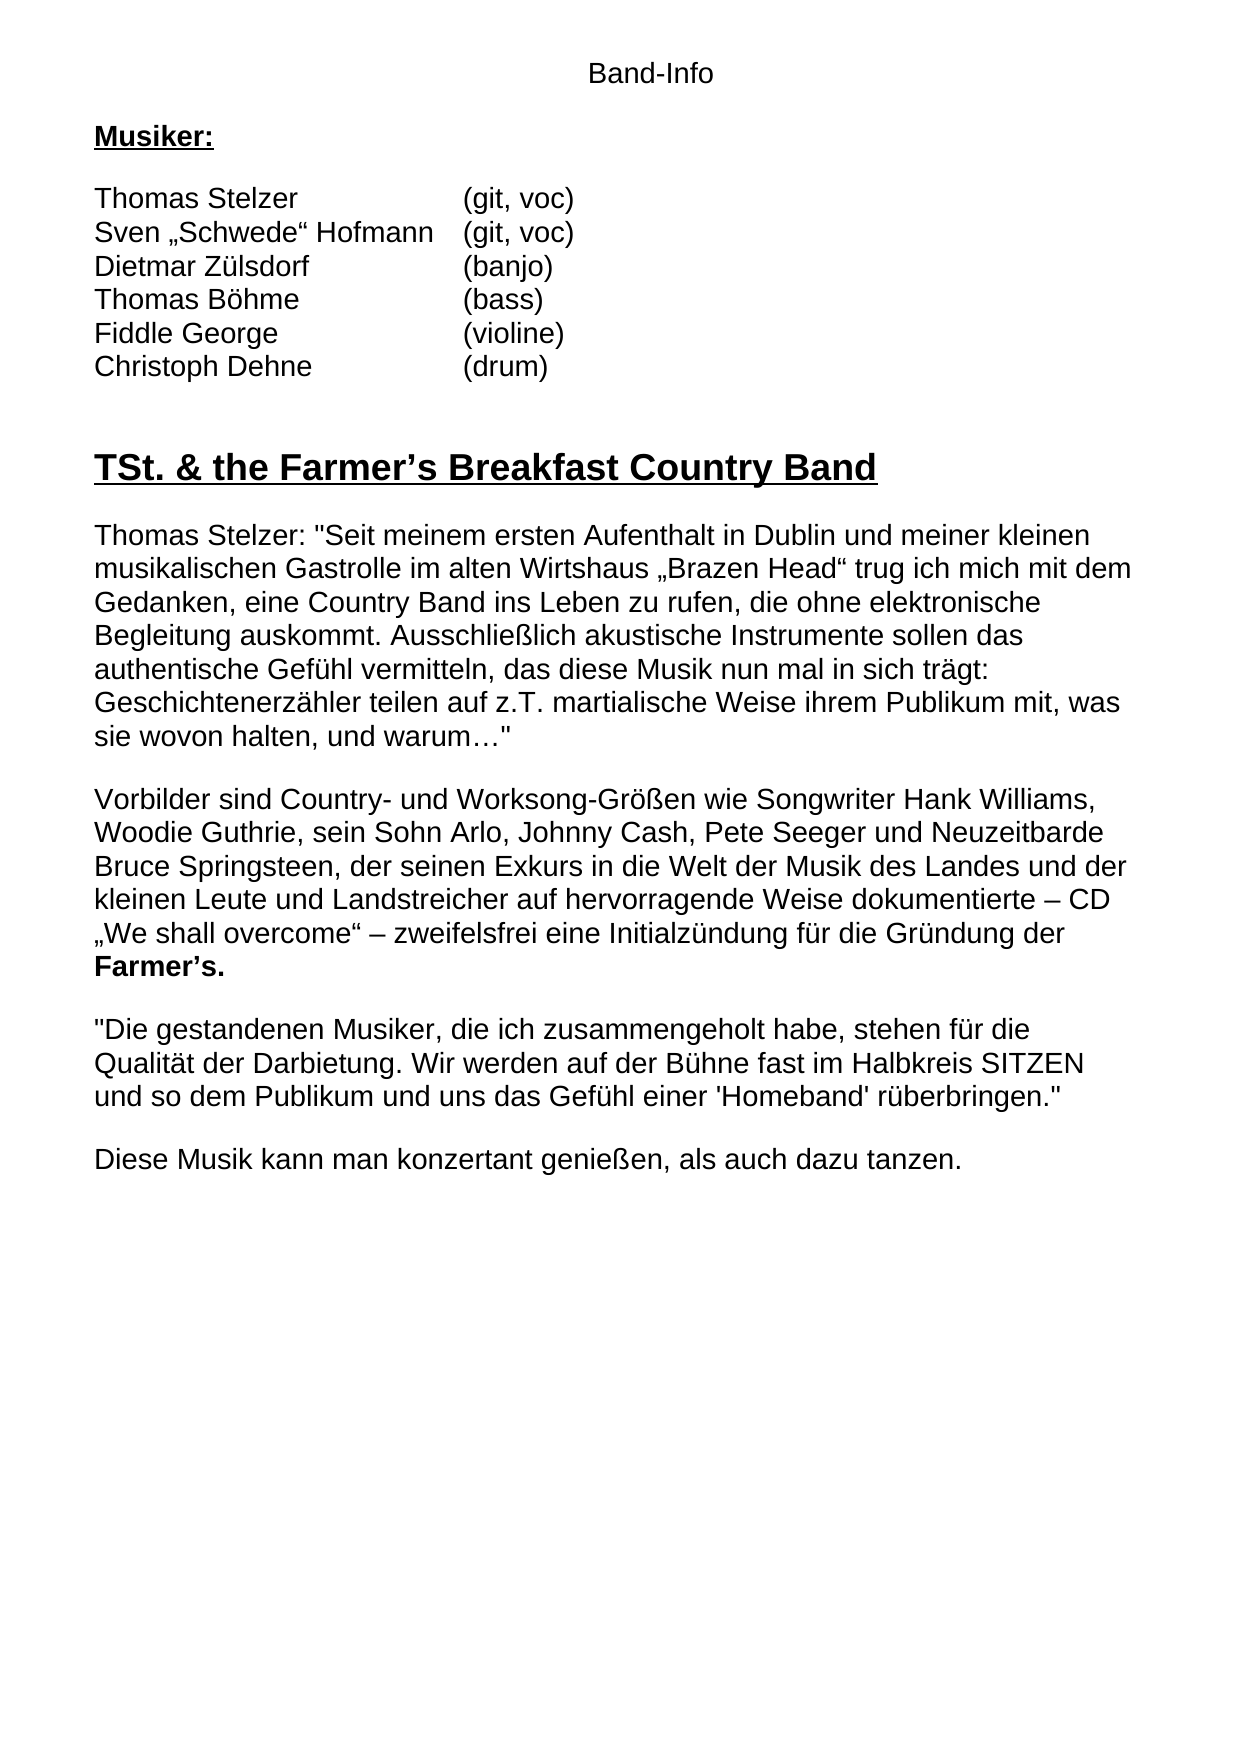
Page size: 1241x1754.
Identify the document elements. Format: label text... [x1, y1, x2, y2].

text Fiddle George (violine) [94, 316, 1138, 349]
text TSt. & the Farmer’s Breakfast Country Band [94, 446, 1138, 489]
text Musiker: [94, 119, 1138, 152]
text Christoph Dehne (drum) [94, 349, 1138, 383]
title Band-Info [94, 56, 1208, 90]
text Thomas Böhme (bass) [94, 282, 1138, 316]
text Sven „Schwede“ Hofmann (git, voc) [94, 215, 1138, 249]
text "Die gestandenen Musiker, die ich zusammengeholt habe, stehen für die Qualität der Darbietung. Wir werden auf der Bühne fast im Halbkreis SITZEN und so dem Publikum und uns das Gefühl einer 'Homeband' rüberbringen." [94, 1012, 1138, 1113]
text Vorbilder sind Country- und Worksong-Größen wie Songwriter Hank Williams, Woodie Guthrie, sein Sohn Arlo, Johnny Cash, Pete Seeger und Neuzeitbarde Bruce Springsteen, der seinen Exkurs in die Welt der Musik des Landes und der kleinen Leute und Landstreicher auf hervorragende Weise dokumentierte – CD „We shall overcome“ – zweifelsfrei eine Initialzündung für die Gründung der Farmer’s. [94, 782, 1138, 983]
text Dietmar Zülsdorf (banjo) [94, 249, 1138, 282]
text Thomas Stelzer: "Seit meinem ersten Aufenthalt in Dublin und meiner kleinen musikalischen Gastrolle im alten Wirtshaus „Brazen Head“ trug ich mich mit dem Gedanken, eine Country Band ins Leben zu rufen, die ohne elektronische Begleitung auskommt. Ausschließlich akustische Instrumente sollen das authentische Gefühl vermitteln, das diese Musik nun mal in sich trägt: Geschichtenerzähler teilen auf z.T. martialische Weise ihrem Publikum mit, was sie wovon halten, und warum…" [94, 518, 1138, 753]
text Thomas Stelzer (git, voc) [94, 182, 1138, 215]
text Diese Musik kann man konzertant genießen, als auch dazu tanzen. [94, 1142, 1138, 1176]
